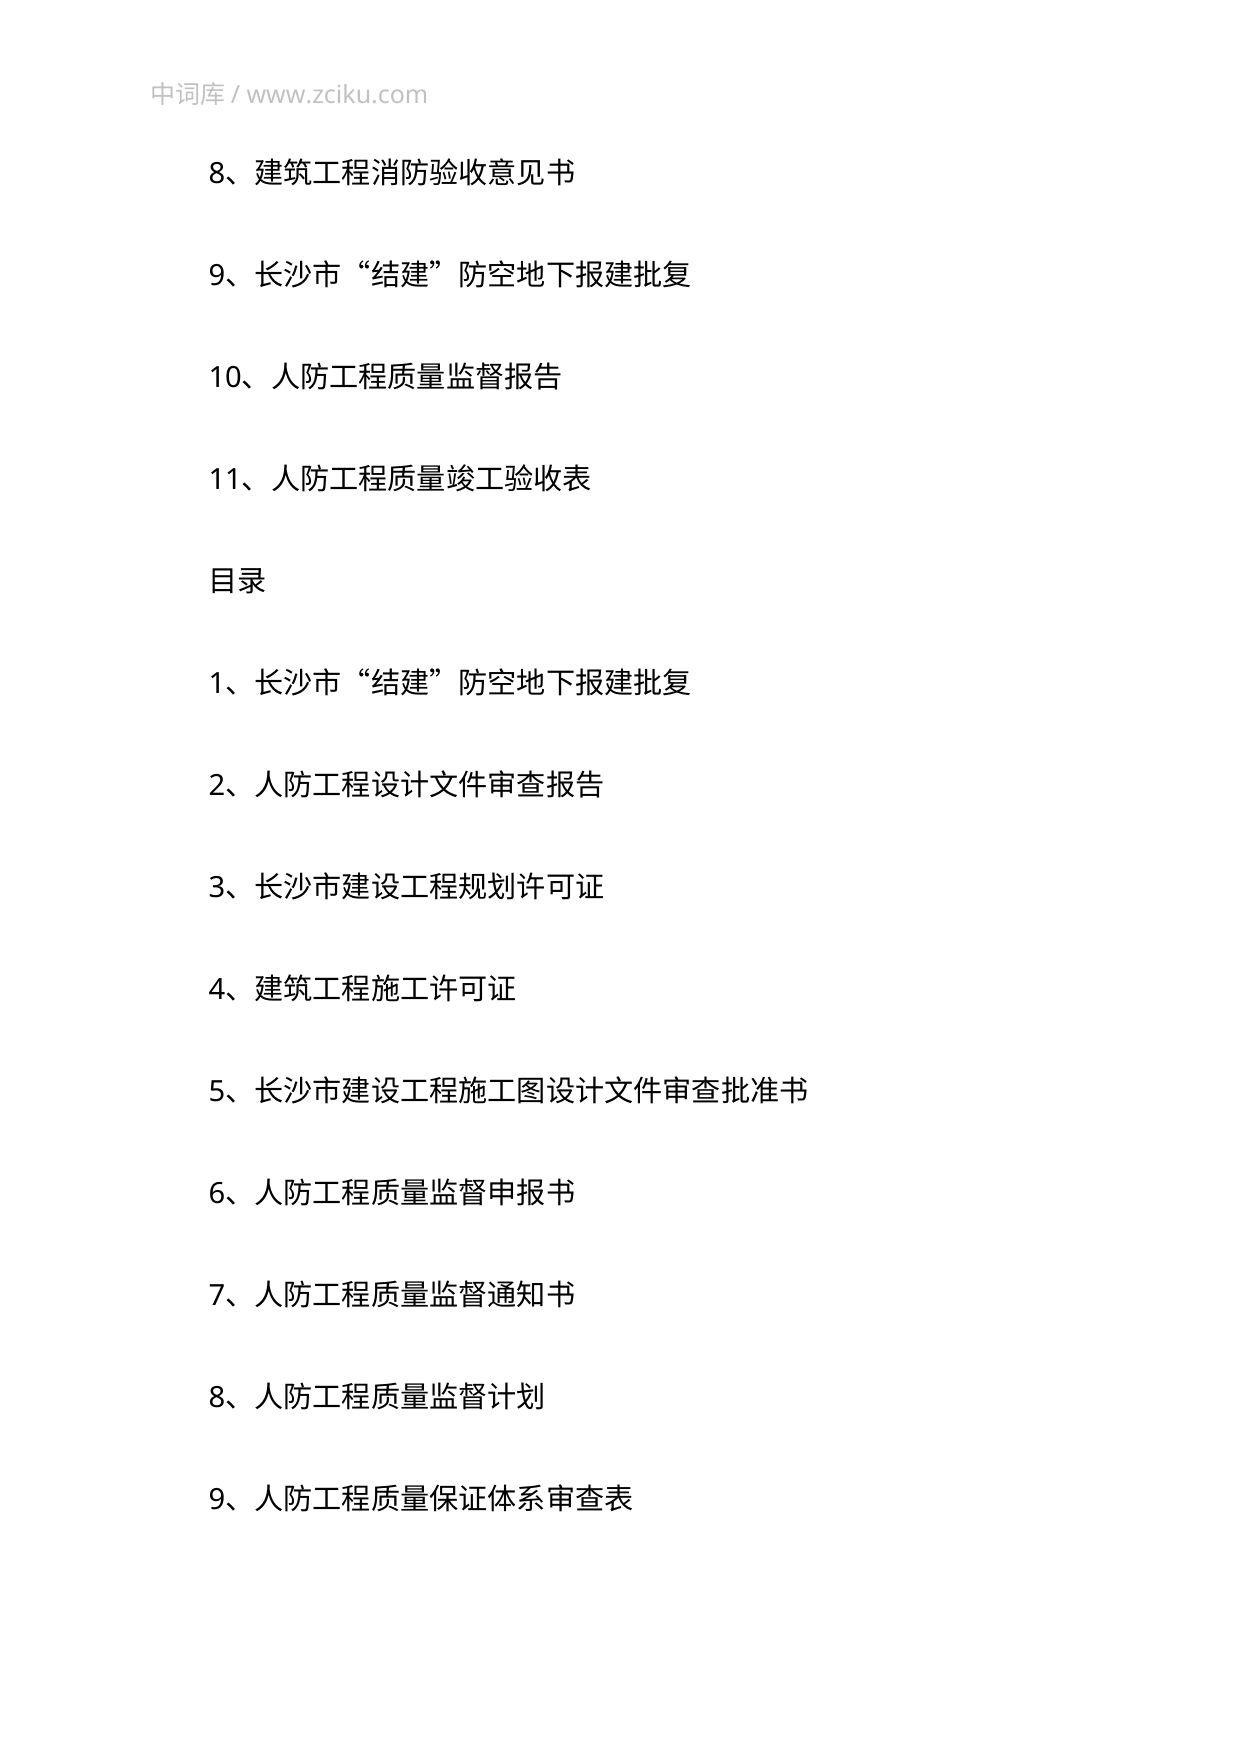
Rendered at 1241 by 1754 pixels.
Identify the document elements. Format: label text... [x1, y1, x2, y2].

text 4、建筑工程施工许可证 [150, 966, 1090, 1008]
text 8、建筑工程消防验收意见书 [150, 150, 1090, 192]
text 目录 [150, 558, 1090, 600]
text 9、人防工程质量保证体系审查表 [150, 1476, 1090, 1518]
text 8、人防工程质量监督计划 [150, 1373, 1090, 1416]
text 2、人防工程设计文件审查报告 [150, 762, 1090, 804]
text 11、人防工程质量竣工验收表 [150, 456, 1090, 498]
text 3、长沙市建设工程规划许可证 [150, 864, 1090, 906]
text 6、人防工程质量监督申报书 [150, 1169, 1090, 1212]
text 7、人防工程质量监督通知书 [150, 1272, 1090, 1314]
text 5、长沙市建设工程施工图设计文件审查批准书 [150, 1068, 1090, 1110]
text 9、长沙市“结建”防空地下报建批复 [150, 252, 1090, 294]
text 1、长沙市“结建”防空地下报建批复 [150, 660, 1090, 702]
text 10、人防工程质量监督报告 [150, 354, 1090, 396]
